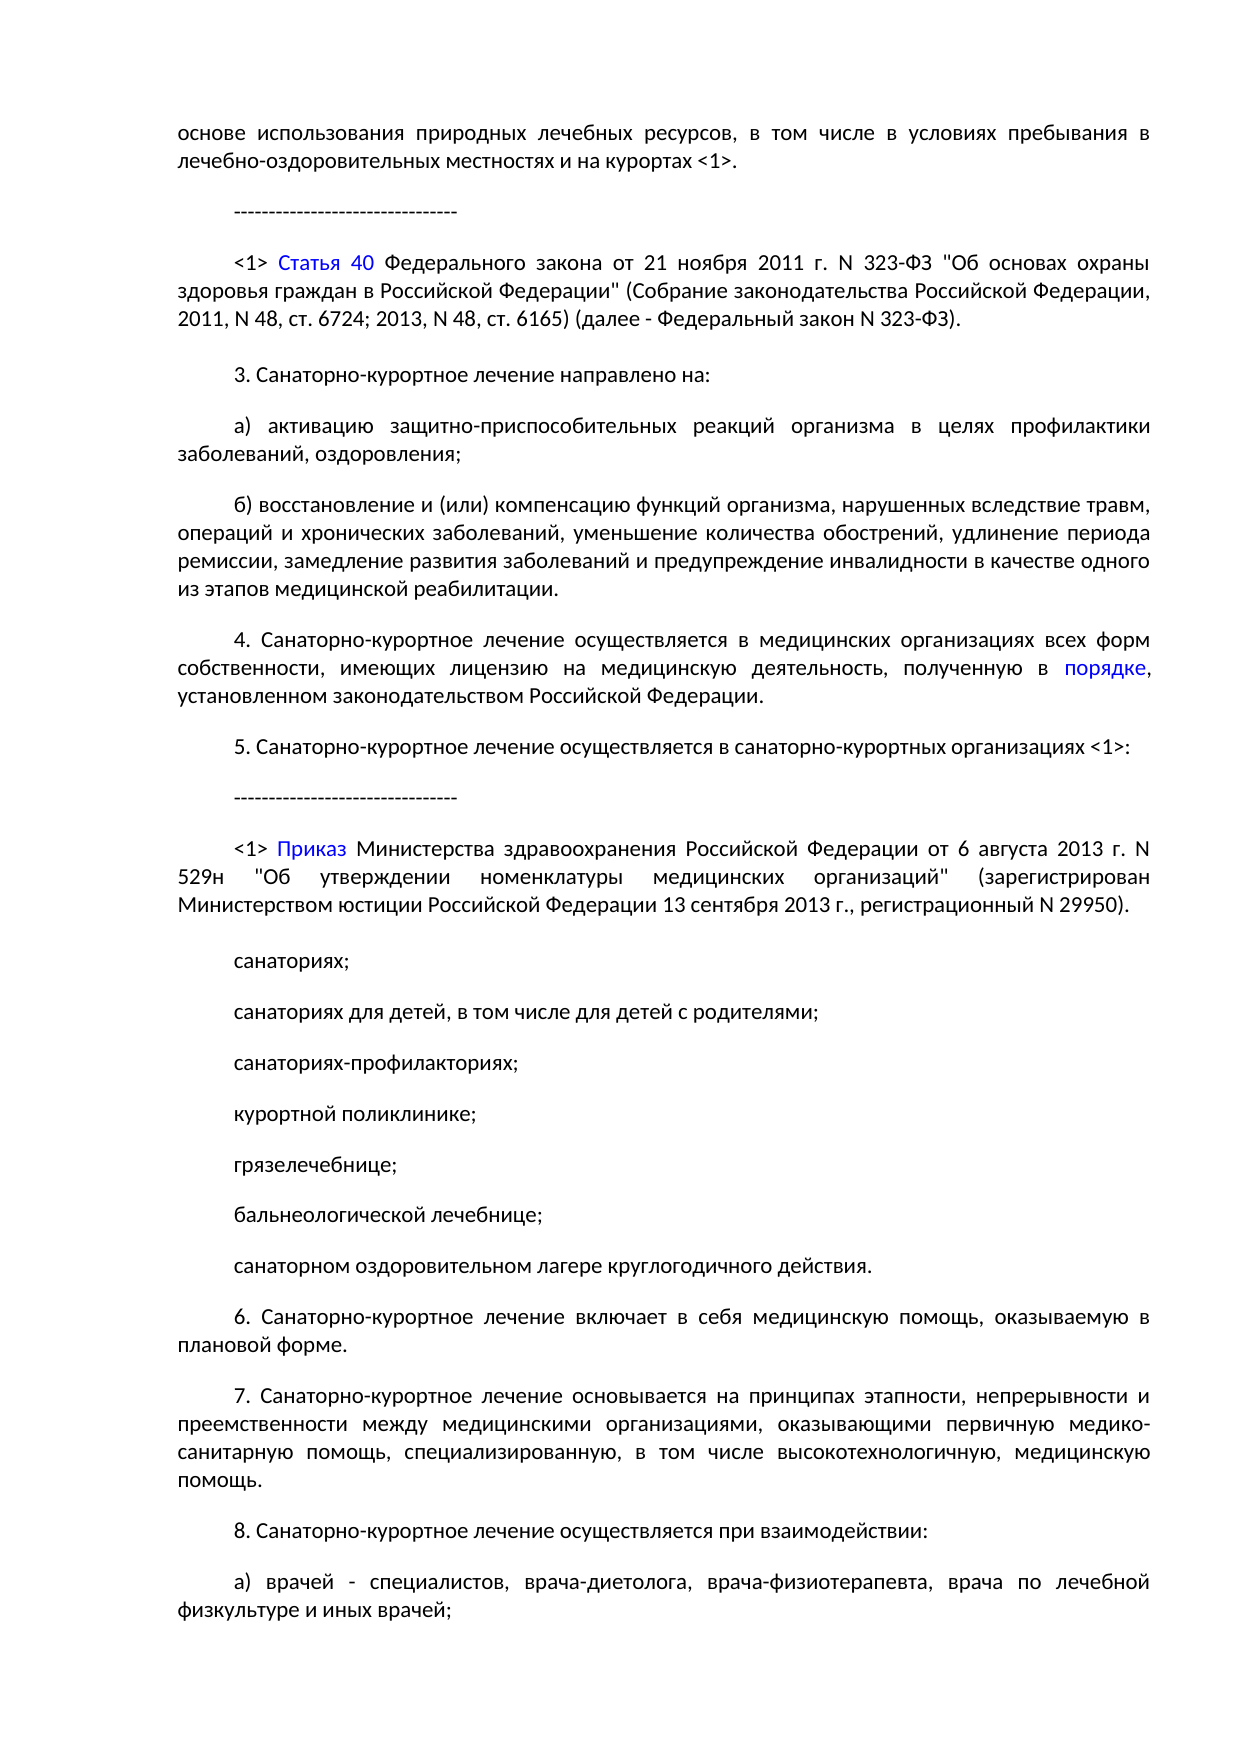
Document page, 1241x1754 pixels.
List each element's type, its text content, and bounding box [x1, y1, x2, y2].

text бальнеологической лечебнице; [177, 1201, 1152, 1229]
text санаториях; [177, 946, 1152, 974]
text грязелечебнице; [177, 1150, 1152, 1178]
text б) восстановление и (или) компенсацию функций организма, нарушенных вследствие травм, операций и хронических заболеваний, уменьшение количества обострений, удлинение периода ремиссии, замедление развития заболеваний и предупреждение инвалидности в качестве одного из этапов медицинской реабилитации. [177, 490, 1152, 602]
text <1> Приказ Министерства здравоохранения Российской Федерации от 6 августа 2013 г. N 529н "Об утверждении номенклатуры медицинских организаций" (зарегистрирован Министерством юстиции Российской Федерации 13 сентября 2013 г., регистрационный N 29950). [177, 834, 1152, 918]
text 7. Санаторно-курортное лечение основывается на принципах этапности, непрерывности и преемственности между медицинскими организациями, оказывающими первичную медико-санитарную помощь, специализированную, в том числе высокотехнологичную, медицинскую помощь. [177, 1381, 1152, 1493]
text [177, 118, 1152, 174]
text а) активацию защитно-приспособительных реакций организма в целях профилактики заболеваний, оздоровления; [177, 411, 1152, 467]
text <1> Статья 40 Федерального закона от 21 ноября 2011 г. N 323-ФЗ "Об основах охраны здоровья граждан в Российской Федерации" (Собрание законодательства Российской Федерации, 2011, N 48, ст. 6724; 2013, N 48, ст. 6165) (далее - Федеральный закон N 323-ФЗ). [177, 248, 1152, 332]
text санаторном оздоровительном лагере круглогодичного действия. [177, 1252, 1152, 1279]
text 6. Санаторно-курортное лечение включает в себя медицинскую помощь, оказываемую в плановой форме. [177, 1302, 1152, 1358]
text -------------------------------- [177, 783, 1152, 811]
text санаториях-профилакториях; [177, 1048, 1152, 1076]
text санаториях для детей, в том числе для детей с родителями; [177, 997, 1152, 1025]
text 4. Санаторно-курортное лечение осуществляется в медицинских организациях всех форм собственности, имеющих лицензию на медицинскую деятельность, полученную в порядке, установленном законодательством Российской Федерации. [177, 625, 1152, 709]
text а) врачей - специалистов, врача-диетолога, врача-физиотерапевта, врача по лечебной физкультуре и иных врачей; [177, 1567, 1152, 1623]
text 3. Санаторно-курортное лечение направлено на: [177, 360, 1152, 388]
text 5. Санаторно-курортное лечение осуществляется в санаторно-курортных организациях <1>: [177, 732, 1152, 760]
text -------------------------------- [177, 197, 1152, 225]
text курортной поликлинике; [177, 1099, 1152, 1127]
text 8. Санаторно-курортное лечение осуществляется при взаимодействии: [177, 1516, 1152, 1544]
